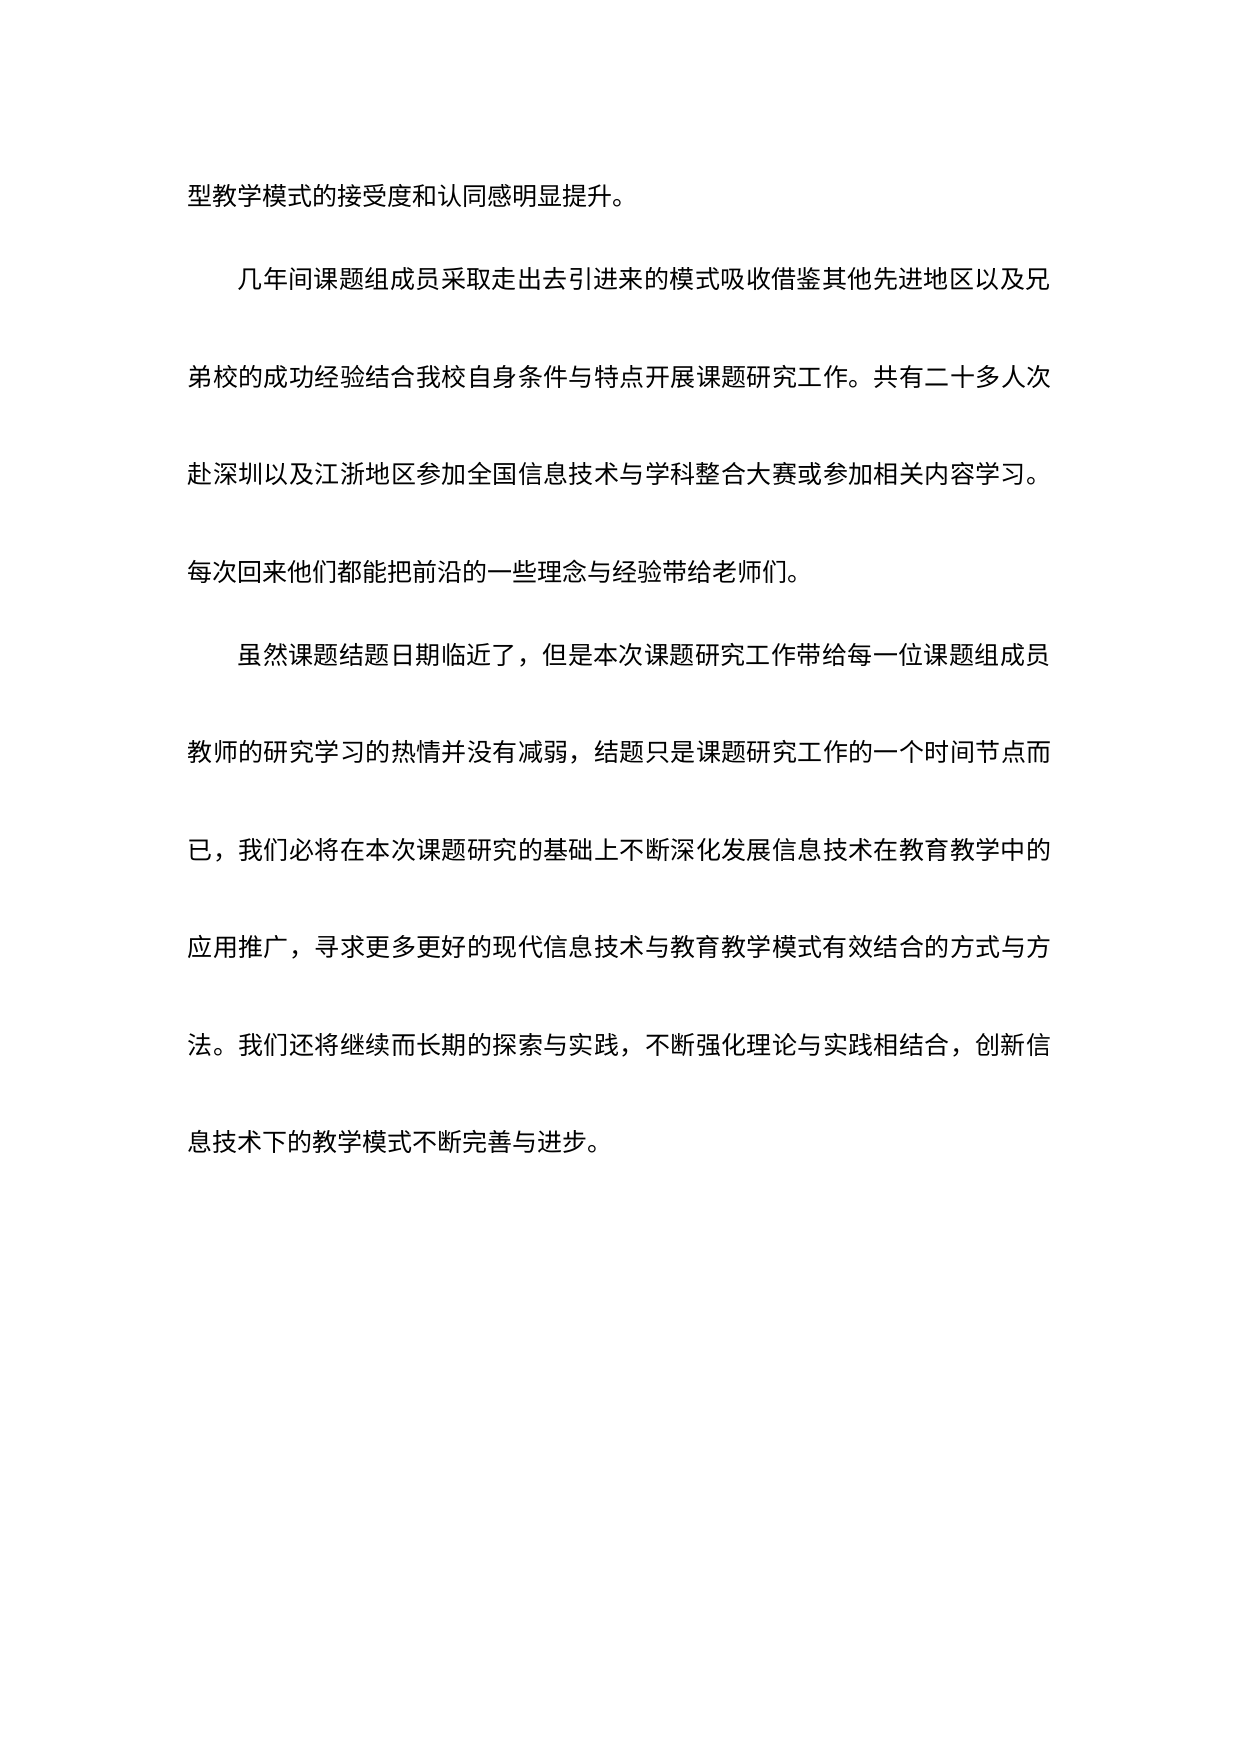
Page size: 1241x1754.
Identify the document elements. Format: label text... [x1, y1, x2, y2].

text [187, 162, 1053, 227]
text 虽然课题结题日期临近了，但是本次课题研究工作带给每一位课题组成员教师的研究学习的热情并没有减弱，结题只是课题研究工作的一个时间节点而已，我们必将在本次课题研究的基础上不断深化发展信息技术在教育教学中的应用推广，寻求更多更好的现代信息技术与教育教学模式有效结合的方式与方法。我们还将继续而长期的探索与实践，不断强化理论与实践相结合，创新信息技术下的教学模式不断完善与进步。 [187, 621, 1053, 1173]
text 几年间课题组成员采取走出去引进来的模式吸收借鉴其他先进地区以及兄弟校的成功经验结合我校自身条件与特点开展课题研究工作。共有二十多人次赴深圳以及江浙地区参加全国信息技术与学科整合大赛或参加相关内容学习。每次回来他们都能把前沿的一些理念与经验带给老师们。 [187, 245, 1053, 603]
